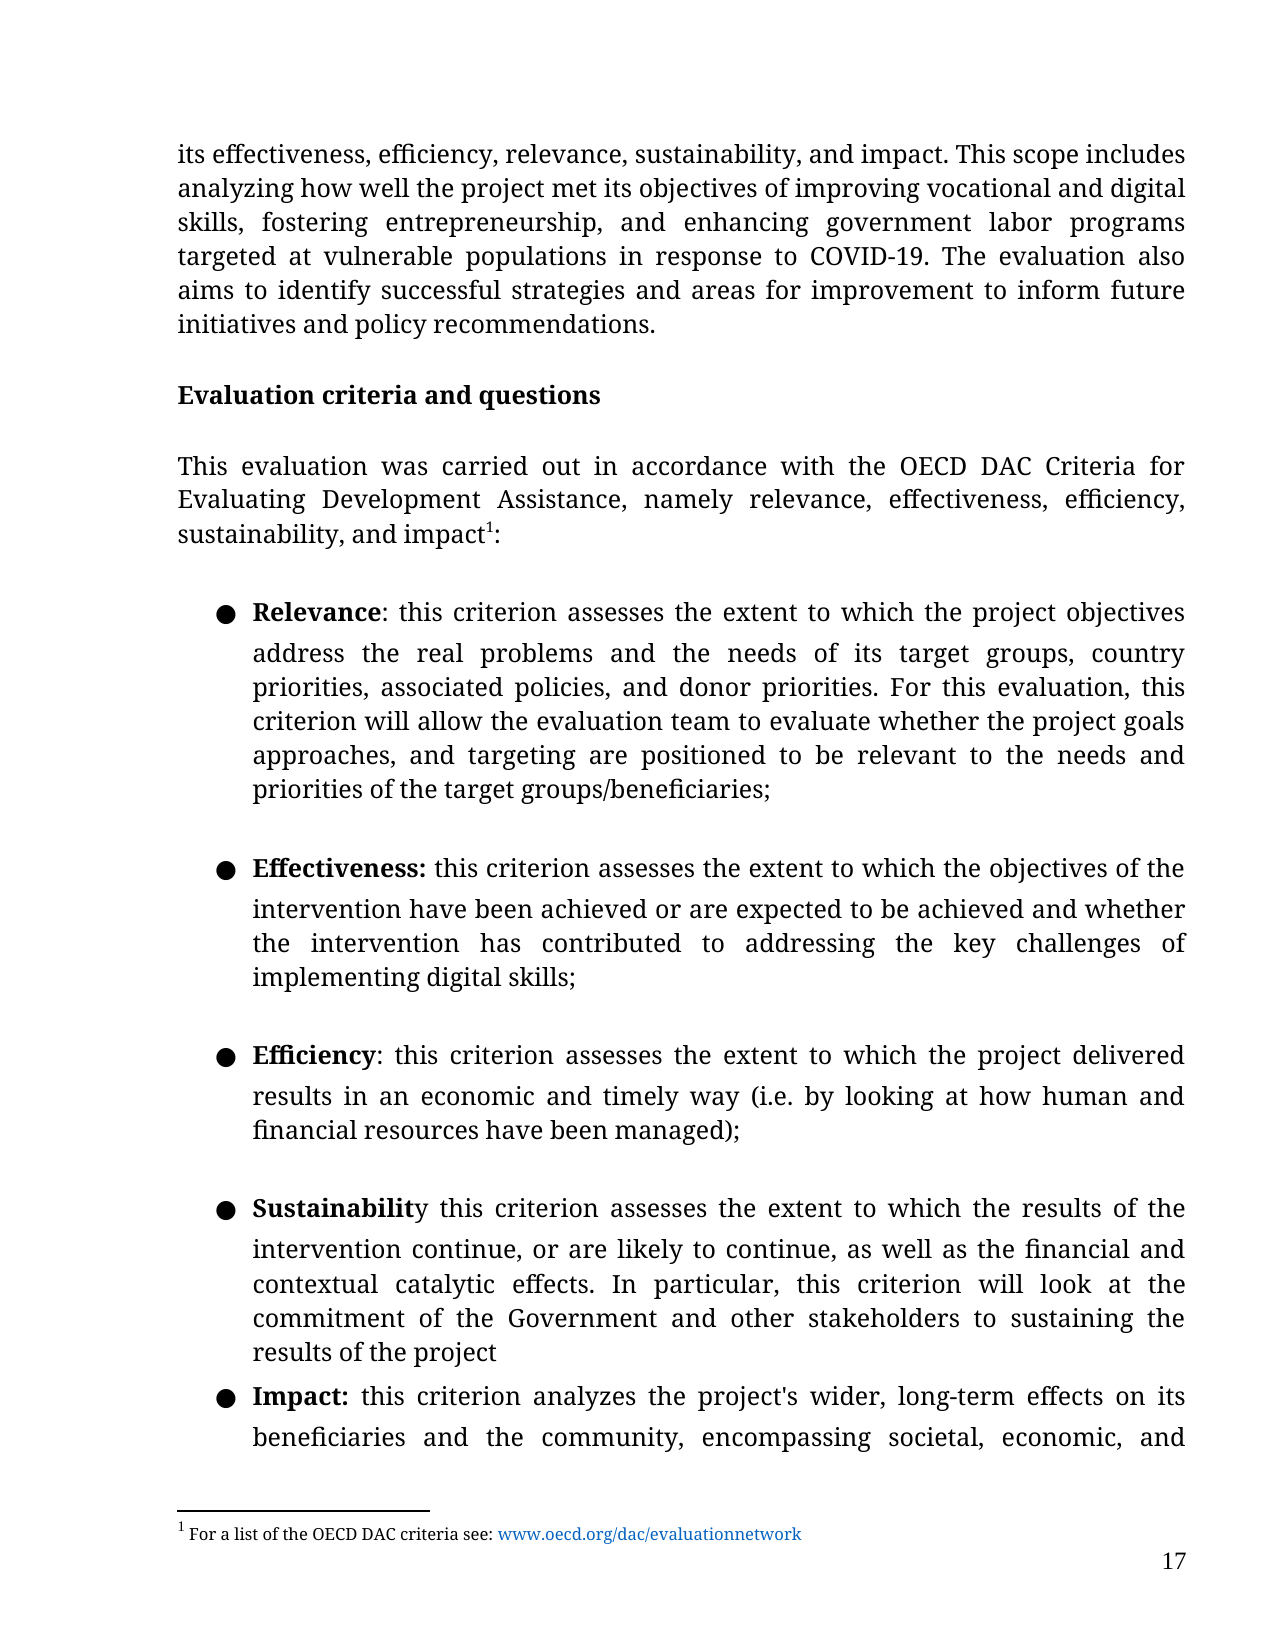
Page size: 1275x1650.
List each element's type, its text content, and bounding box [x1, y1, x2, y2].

list Effectiveness: this criterion assesses the extent to which the objectives of the intervention have been achieved or are expected to be achieved and whether the intervention has contributed to addressing the key challenges of implementing digital skills; [215, 840, 1186, 993]
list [215, 1368, 1186, 1454]
list Efficiency: this criterion assesses the extent to which the project delivered results in an economic and timely way (i.e. by looking at how human and financial resources have been managed); [215, 1027, 1186, 1147]
list Sustainability this criterion assesses the extent to which the results of the intervention continue, or are likely to continue, as well as the financial and contextual catalytic effects. In particular, this criterion will look at the commitment of the Government and other stakeholders to sustaining the results of the project [215, 1181, 1186, 1368]
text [177, 137, 1186, 341]
text This evaluation was carried out in accordance with the OECD DAC Criteria for Evaluating Development Assistance, namely relevance, effectiveness, efficiency, sustainability, and impact: [177, 448, 1186, 550]
subtitle Evaluation criteria and questions [177, 378, 1186, 412]
list Relevance: this criterion assesses the extent to which the project objectives address the real problems and the needs of its target groups, country priorities, associated policies, and donor priorities. For this evaluation, this criterion will allow the evaluation team to evaluate whether the project goals approaches, and targeting are positioned to be relevant to the needs and priorities of the target groups/beneficiaries; [215, 584, 1186, 806]
